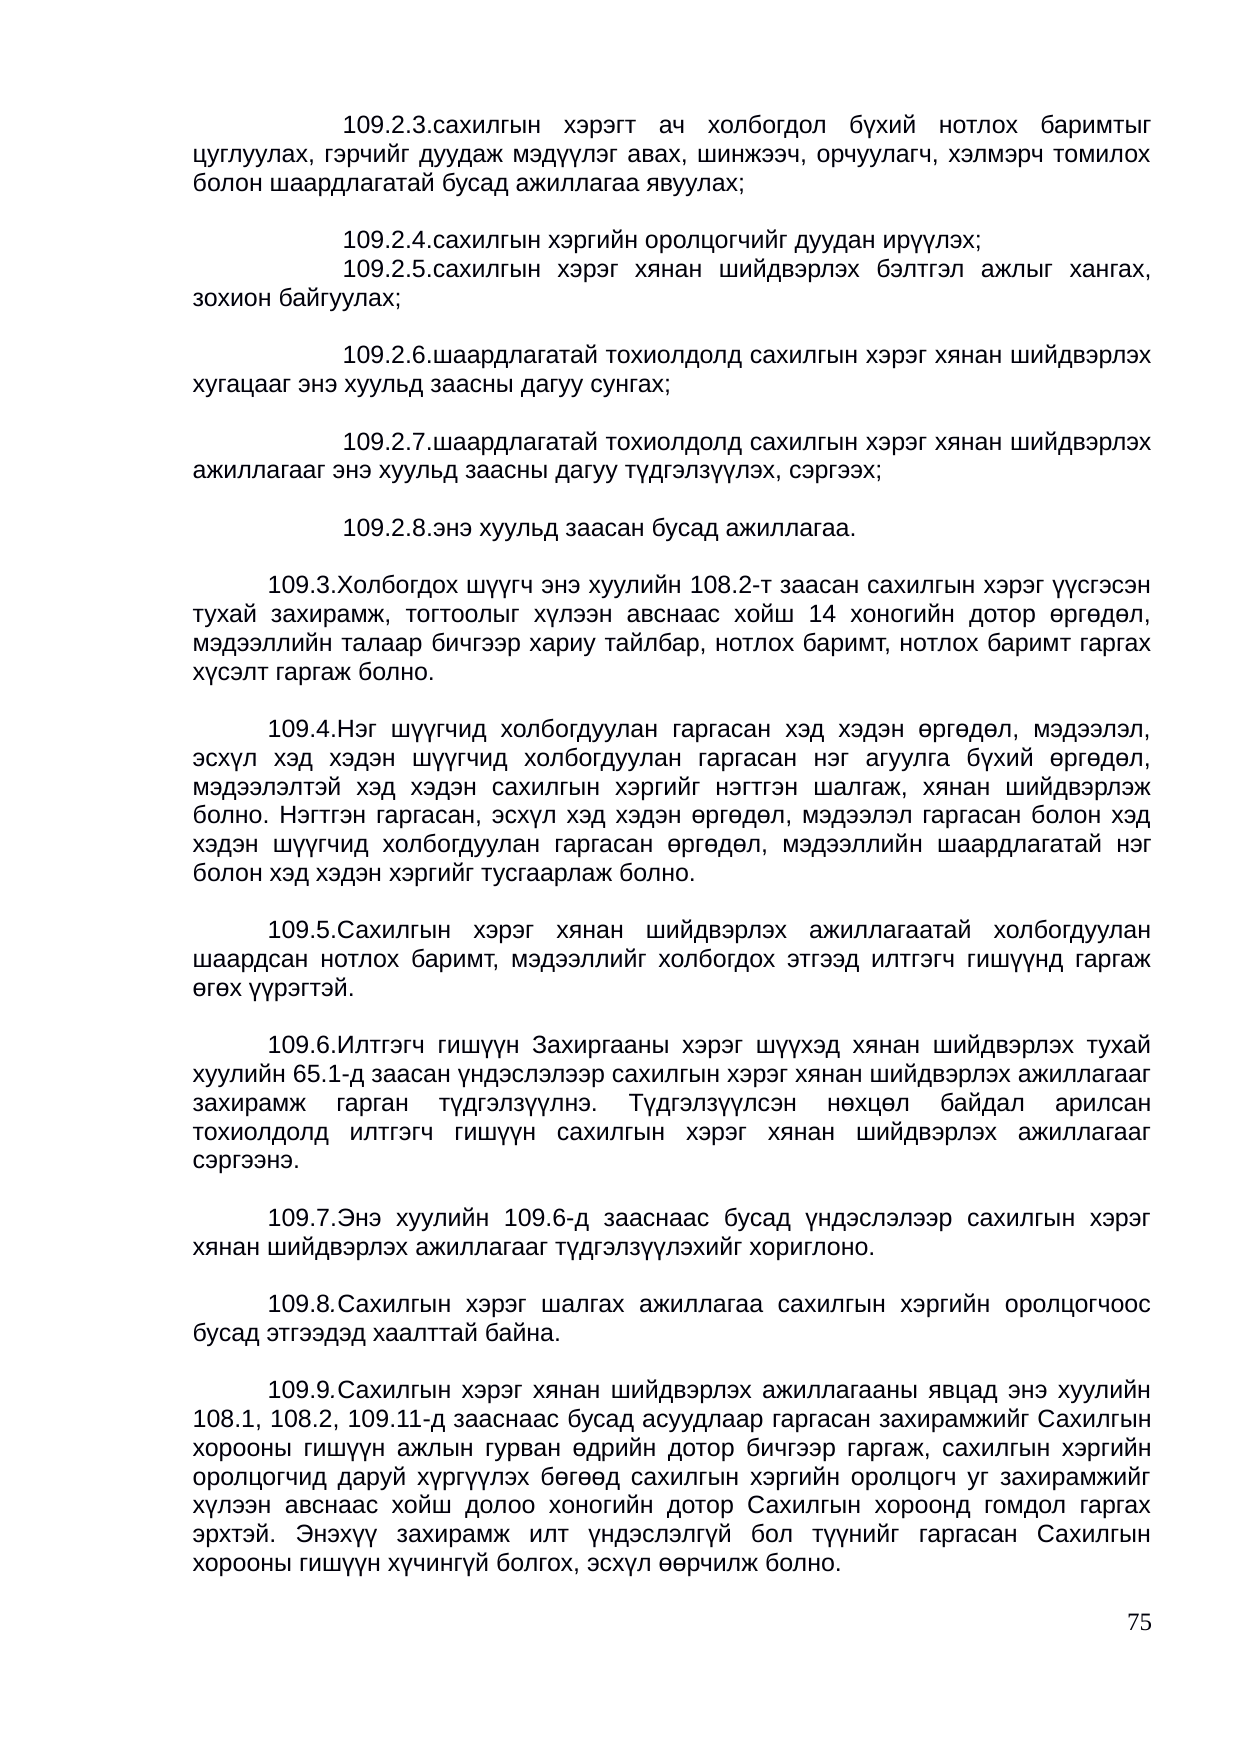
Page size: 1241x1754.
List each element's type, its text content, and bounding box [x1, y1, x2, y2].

text 109.3.Холбогдох шүүгч энэ хуулийн 108.2-т заасан сахилгын хэрэг үүсгэсэн тухай захирамж, тогтоолыг хүлээн авснаас хойш 14 хоногийн дотор өргөдөл, мэдээллийн талаар бичгээр хариу тайлбар, нотлох баримт, нотлох баримт гаргах хүсэлт гаргаж болно. [192, 570, 1152, 685]
text 109.7.Энэ хуулийн 109.6-д зааснаас бусад үндэслэлээр сахилгын хэрэг хянан шийдвэрлэх ажиллагааг түдгэлзүүлэхийг хориглоно. [192, 1203, 1152, 1260]
text 109.8.Сахилгын хэрэг шалгах ажиллагаа сахилгын хэргийн оролцогчоос бусад этгээдэд хаалттай байна. [192, 1289, 1152, 1347]
text 109.2.8.энэ хуульд заасан бусад ажиллагаа. [192, 513, 1152, 542]
text 109.6.Илтгэгч гишүүн Захиргааны хэрэг шүүхэд хянан шийдвэрлэх тухай хуулийн 65.1-д заасан үндэслэлээр сахилгын хэрэг хянан шийдвэрлэх ажиллагааг захирамж гарган түдгэлзүүлнэ. Түдгэлзүүлсэн нөхцөл байдал арилсан тохиолдолд илтгэгч гишүүн сахилгын хэрэг хянан шийдвэрлэх ажиллагааг сэргээнэ. [192, 1030, 1152, 1174]
text 109.2.7.шаардлагатай тохиолдолд сахилгын хэрэг хянан шийдвэрлэх ажиллагааг энэ хуульд заасны дагуу түдгэлзүүлэх, сэргээх; [192, 427, 1152, 484]
text 109.2.3.сахилгын хэрэгт ач холбогдол бүхий нотлох баримтыг цуглуулах, гэрчийг дуудаж мэдүүлэг авах, шинжээч, орчуулагч, хэлмэрч томилох болон шаардлагатай бусад ажиллагаа явуулах; [192, 110, 1152, 197]
text 109.2.4.сахилгын хэргийн оролцогчийг дуудан ирүүлэх; [192, 225, 1152, 254]
text 109.9.Сахилгын хэрэг хянан шийдвэрлэх ажиллагааны явцад энэ хуулийн 108.1, 108.2, 109.11-д зааснаас бусад асуудлаар гаргасан захирамжийг Сахилгын хорооны гишүүн ажлын гурван өдрийн дотор бичгээр гаргаж, сахилгын хэргийн оролцогчид даруй хүргүүлэх бөгөөд сахилгын хэргийн оролцогч уг захирамжийг хүлээн авснаас хойш долоо хоногийн дотор Сахилгын хороонд гомдол гаргах эрхтэй. Энэхүү захирамж илт үндэслэлгүй бол түүнийг гаргасан Сахилгын хорооны гишүүн хүчингүй болгох, эсхүл өөрчилж болно. [192, 1375, 1152, 1577]
text 109.2.5.сахилгын хэрэг хянан шийдвэрлэх бэлтгэл ажлыг хангах, зохион байгуулах; [192, 254, 1152, 312]
text 109.4.Нэг шүүгчид холбогдуулан гаргасан хэд хэдэн өргөдөл, мэдээлэл, эсхүл хэд хэдэн шүүгчид холбогдуулан гаргасан нэг агуулга бүхий өргөдөл, мэдээлэлтэй хэд хэдэн сахилгын хэргийг нэгтгэн шалгаж, хянан шийдвэрлэж болно. Нэгтгэн гаргасан, эсхүл хэд хэдэн өргөдөл, мэдээлэл гаргасан болон хэд хэдэн шүүгчид холбогдуулан гаргасан өргөдөл, мэдээллийн шаардлагатай нэг болон хэд хэдэн хэргийг тусгаарлаж болно. [192, 714, 1152, 887]
text 109.2.6.шаардлагатай тохиолдолд сахилгын хэрэг хянан шийдвэрлэх хугацааг энэ хуульд заасны дагуу сунгах; [192, 340, 1152, 398]
text 109.5.Сахилгын хэрэг хянан шийдвэрлэх ажиллагаатай холбогдуулан шаардсан нотлох баримт, мэдээллийг холбогдох этгээд илтгэгч гишүүнд гаргаж өгөх үүрэгтэй. [192, 915, 1152, 1002]
